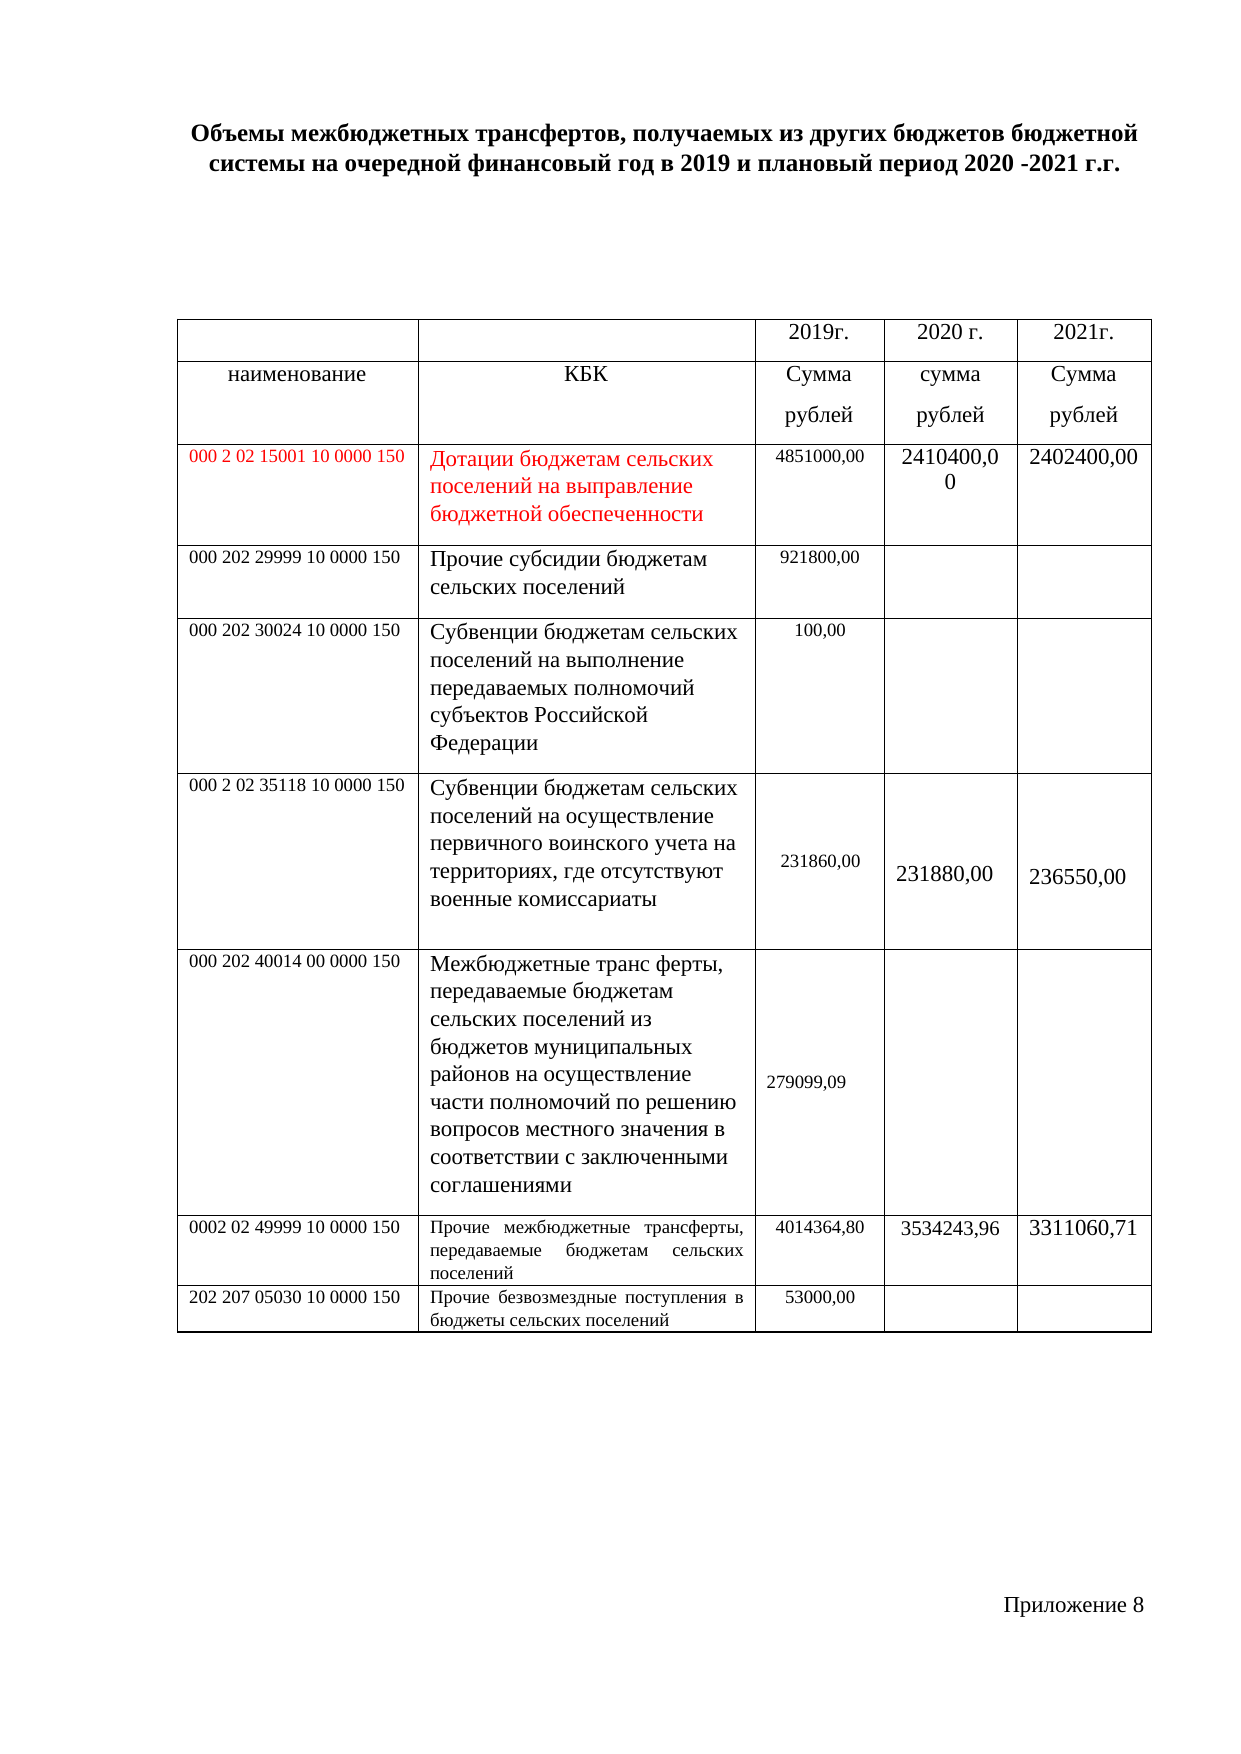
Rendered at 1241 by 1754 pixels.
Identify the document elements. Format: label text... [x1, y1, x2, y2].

table_cell 53000,00 [756, 1286, 884, 1331]
table_cell 2410400,00 [885, 445, 1017, 544]
table_cell Сумма рублей [1018, 362, 1151, 444]
table_cell 100,00 [756, 619, 884, 773]
table_cell Прочие межбюджетные трансферты, передаваемые бюджетам сельских поселений [419, 1216, 755, 1284]
table_cell Прочие безвозмездные поступления в бюджеты сельских поселений [419, 1286, 755, 1331]
table_cell 000 202 29999 10 0000 150 [178, 546, 418, 617]
table_header 2019г. [756, 320, 884, 361]
table_header [419, 320, 755, 361]
table_cell 202 207 05030 10 0000 150 [178, 1286, 418, 1331]
text Объемы межбюджетных трансфертов, получаемых из других бюджетов бюджетной системы на очередной финансовый год в 2019 и плановый период 2020 -2021 г.г. [177, 118, 1152, 177]
table_cell 000 202 30024 10 0000 150 [178, 619, 418, 773]
table_cell Субвенции бюджетам сельских поселений на осуществление первичного воинского учета на территориях, где отсутствуют военные комиссариаты [419, 774, 755, 949]
table_cell 2402400,00 [1018, 445, 1151, 544]
table_cell Прочие субсидии бюджетам сельских поселений [419, 546, 755, 617]
table_cell 3534243,96 [885, 1216, 1017, 1284]
table_cell 000 202 40014 00 0000 150 [178, 950, 418, 1215]
table_cell [1018, 619, 1151, 773]
table_cell [885, 1286, 1017, 1331]
table_cell сумма рублей [885, 362, 1017, 444]
table_cell Сумма рублей [756, 362, 884, 444]
table_cell наименование [178, 362, 418, 444]
table_cell Субвенции бюджетам сельских поселений на выполнение передаваемых полномочий субъектов Российской Федерации [419, 619, 755, 773]
table_header 2021г. [1018, 320, 1151, 361]
table_cell 279099,09 [756, 950, 884, 1215]
table_cell КБК [419, 362, 755, 444]
table_cell 000 2 02 35118 10 0000 150 [178, 774, 418, 949]
table_cell [1018, 950, 1151, 1215]
table_cell 236550,00 [1018, 774, 1151, 949]
table_cell 231860,00 [756, 774, 884, 949]
table_cell Межбюджетные транс ферты, передаваемые бюджетам сельских поселений из бюджетов муниципальных районов на осуществление части полномочий по решению вопросов местного значения в соответствии с заключенными соглашениями [419, 950, 755, 1215]
table_cell 3311060,71 [1018, 1216, 1151, 1284]
table_header 2020 г. [885, 320, 1017, 361]
table_header [178, 320, 418, 361]
table_cell 921800,00 [756, 546, 884, 617]
table_cell 4014364,80 [756, 1216, 884, 1284]
table_cell 000 2 02 15001 10 0000 150 [178, 445, 418, 544]
table_cell 0002 02 49999 10 0000 150 [178, 1216, 418, 1284]
table_cell [1018, 1286, 1151, 1331]
text Приложение 8 [177, 1591, 1144, 1618]
table_cell [885, 546, 1017, 617]
table_cell [885, 619, 1017, 773]
table_cell Дотации бюджетам сельских поселений на выправление бюджетной обеспеченности [419, 445, 755, 544]
table_cell 231880,00 [885, 774, 1017, 949]
table_cell [885, 950, 1017, 1215]
table_cell 4851000,00 [756, 445, 884, 544]
table_cell [1018, 546, 1151, 617]
